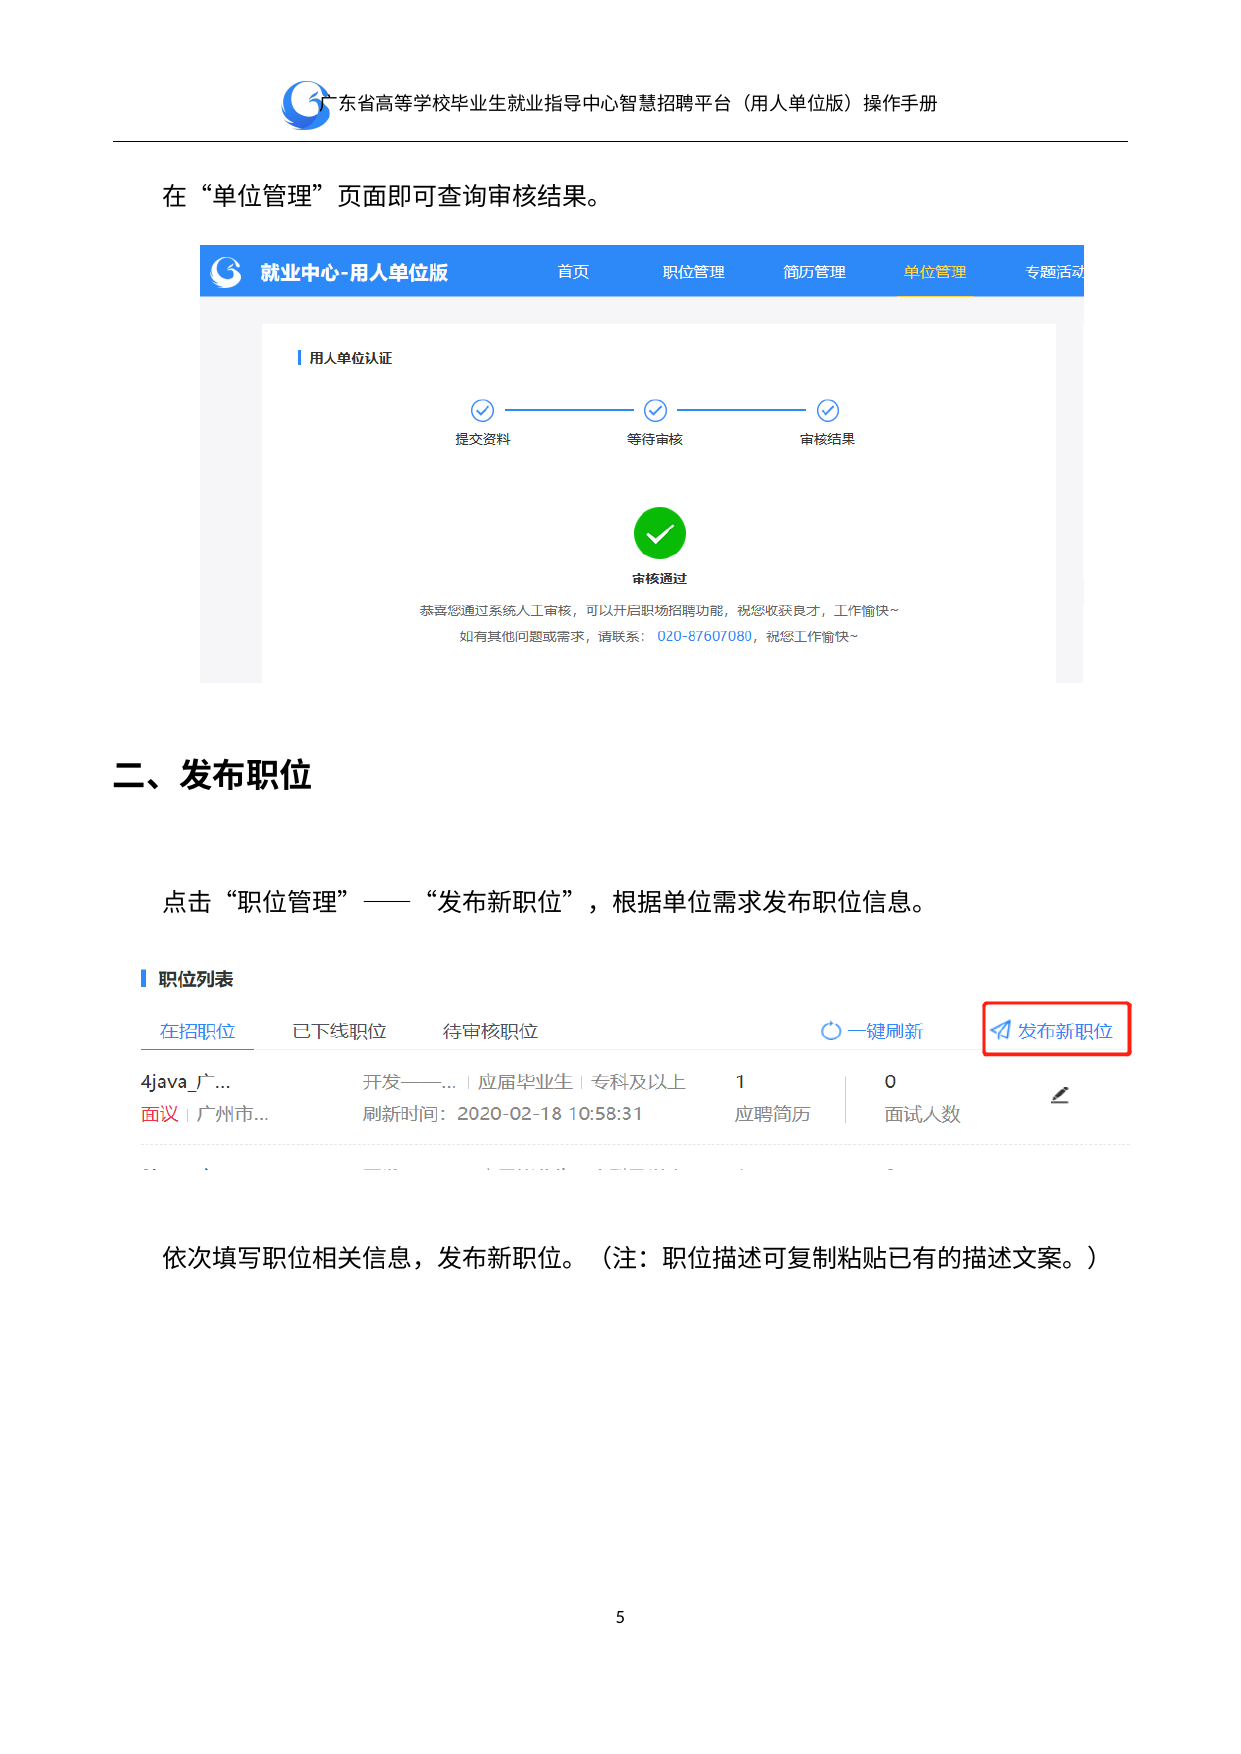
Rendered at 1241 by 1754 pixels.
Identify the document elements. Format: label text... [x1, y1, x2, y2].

picture [200, 245, 1084, 683]
text 点击“职位管理”——“发布新职位”，根据单位需求发布职位信息。 [112, 868, 1128, 933]
text 依次填写职位相关信息，发布新职位。（注：职位描述可复制粘贴已有的描述文案。） [112, 1224, 1128, 1289]
subtitle 二、发布职位 [112, 741, 1128, 806]
picture [112, 950, 1172, 1170]
picture [281, 81, 330, 130]
text 在“单位管理”页面即可查询审核结果。 [112, 162, 1128, 227]
